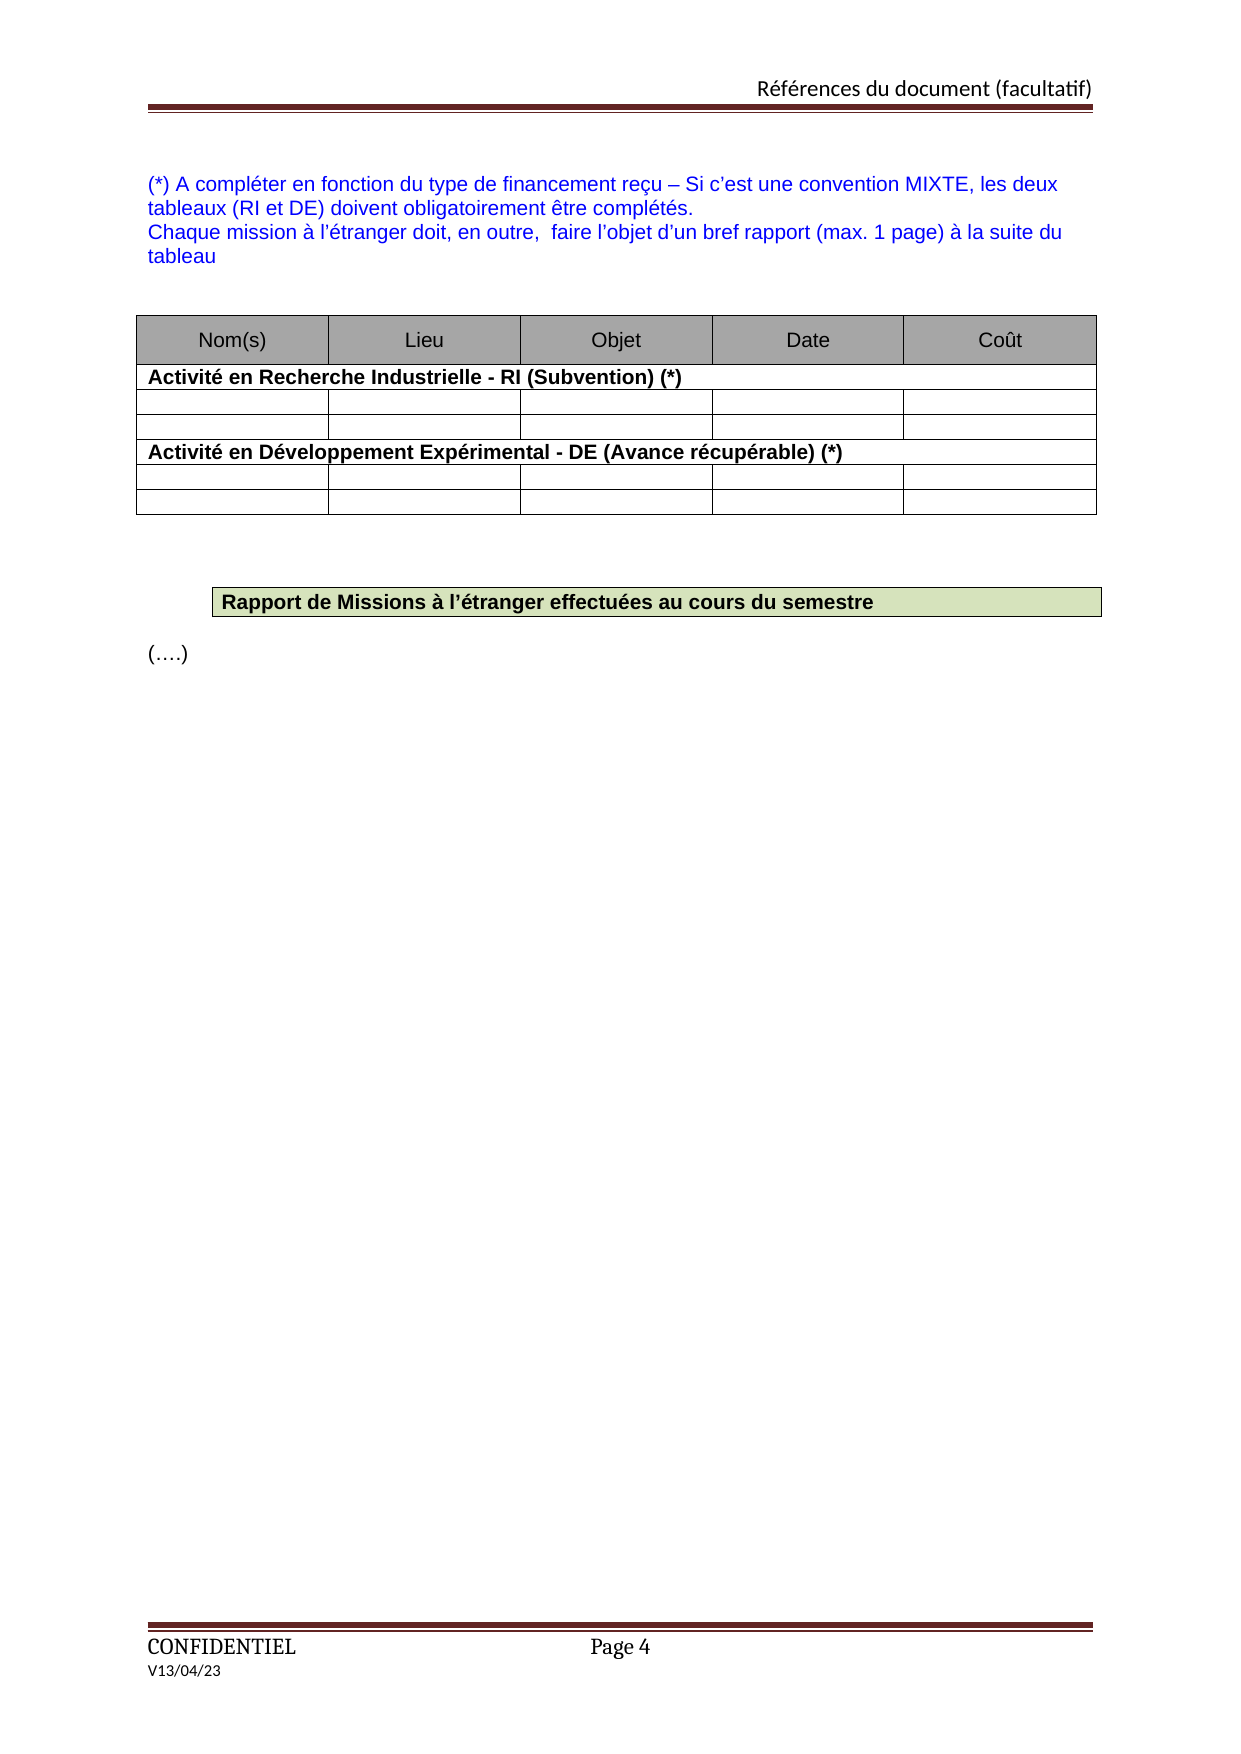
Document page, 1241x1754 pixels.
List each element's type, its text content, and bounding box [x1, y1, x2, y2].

table_cell Activité en Développement Expérimental - DE (Avance récupérable) (*) [137, 440, 1096, 464]
text Rapport de Missions à l’étranger effectuées au cours du semestre [213, 588, 1101, 616]
table_header Lieu [329, 316, 520, 364]
table_cell Activité en Recherche Industrielle - RI (Subvention) (*) [137, 365, 1096, 389]
table_cell [521, 390, 712, 414]
table_cell [904, 415, 1096, 439]
table_cell [329, 415, 520, 439]
table_header Date [713, 316, 903, 364]
table_cell [713, 490, 903, 514]
table_cell [329, 465, 520, 489]
table_header Nom(s) [137, 316, 328, 364]
table_cell [713, 415, 903, 439]
table_cell [904, 490, 1096, 514]
table_cell [521, 490, 712, 514]
text (*) A compléter en fonction du type de financement reçu – Si c’est une convention MIXTE, les deux tableaux (RI et DE) doivent obligatoirement être complétés. [148, 172, 1093, 219]
table_cell [329, 390, 520, 414]
table_cell [713, 465, 903, 489]
text (….) [148, 641, 1093, 665]
table_cell [137, 490, 328, 514]
table_cell [904, 465, 1096, 489]
table_cell [137, 390, 328, 414]
table_cell [521, 465, 712, 489]
table_cell [904, 390, 1096, 414]
table_cell [713, 390, 903, 414]
table_cell [521, 415, 712, 439]
table_header Coût [904, 316, 1096, 364]
table_header Objet [521, 316, 712, 364]
table_cell [137, 415, 328, 439]
table_cell [329, 490, 520, 514]
table_cell [137, 465, 328, 489]
list Chaque mission à l’étranger doit, en outre, faire l’objet d’un bref rapport (max. 1 page) à la suite du tableau [148, 219, 1093, 267]
